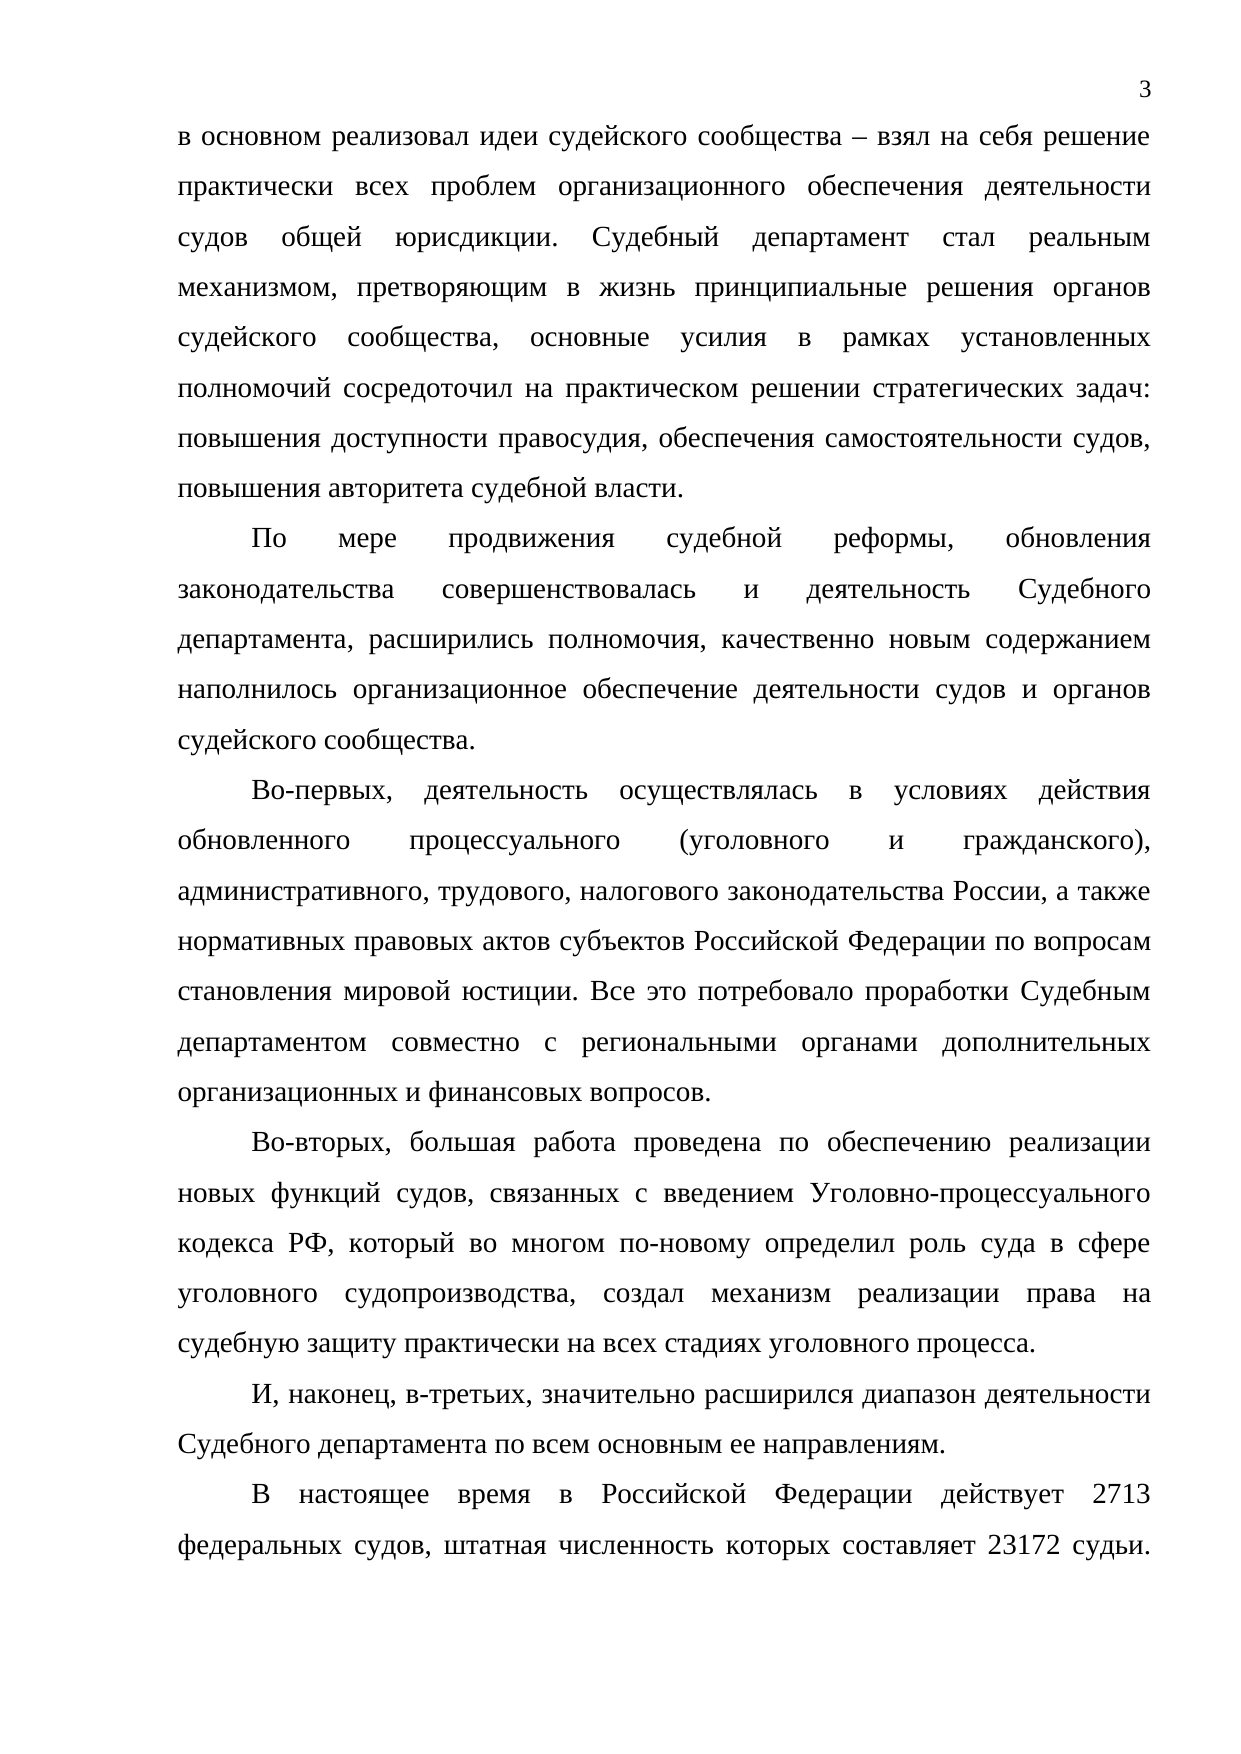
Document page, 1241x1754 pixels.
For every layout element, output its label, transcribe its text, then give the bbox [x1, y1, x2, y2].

text Во-первых, деятельность осуществлялась в условиях действия обновленного процессуального (уголовного и гражданского), административного, трудового, налогового законодательства России, а также нормативных правовых актов субъектов Российской Федерации по вопросам становления мировой юстиции. Все это потребовало проработки Судебным департаментом совместно с региональными органами дополнительных организационных и финансовых вопросов. [177, 772, 1152, 1108]
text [177, 1477, 1152, 1560]
text И, наконец, в-третьих, значительно расширился диапазон деятельности Судебного департамента по всем основным ее направлениям. [177, 1376, 1152, 1460]
text По мере продвижения судебной реформы, обновления законодательства совершенствовалась и деятельность Судебного департамента, расширились полномочия, качественно новым содержанием наполнилось организационное обеспечение деятельности судов и органов судейского сообщества. [177, 521, 1152, 755]
text Во-вторых, большая работа проведена по обеспечению реализации новых функций судов, связанных с введением Уголовно-процессуального кодекса РФ, который во многом по-новому определил роль суда в сфере уголовного судопроизводства, создал механизм реализации права на судебную защиту практически на всех стадиях уголовного процесса. [177, 1124, 1152, 1359]
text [177, 118, 1152, 504]
